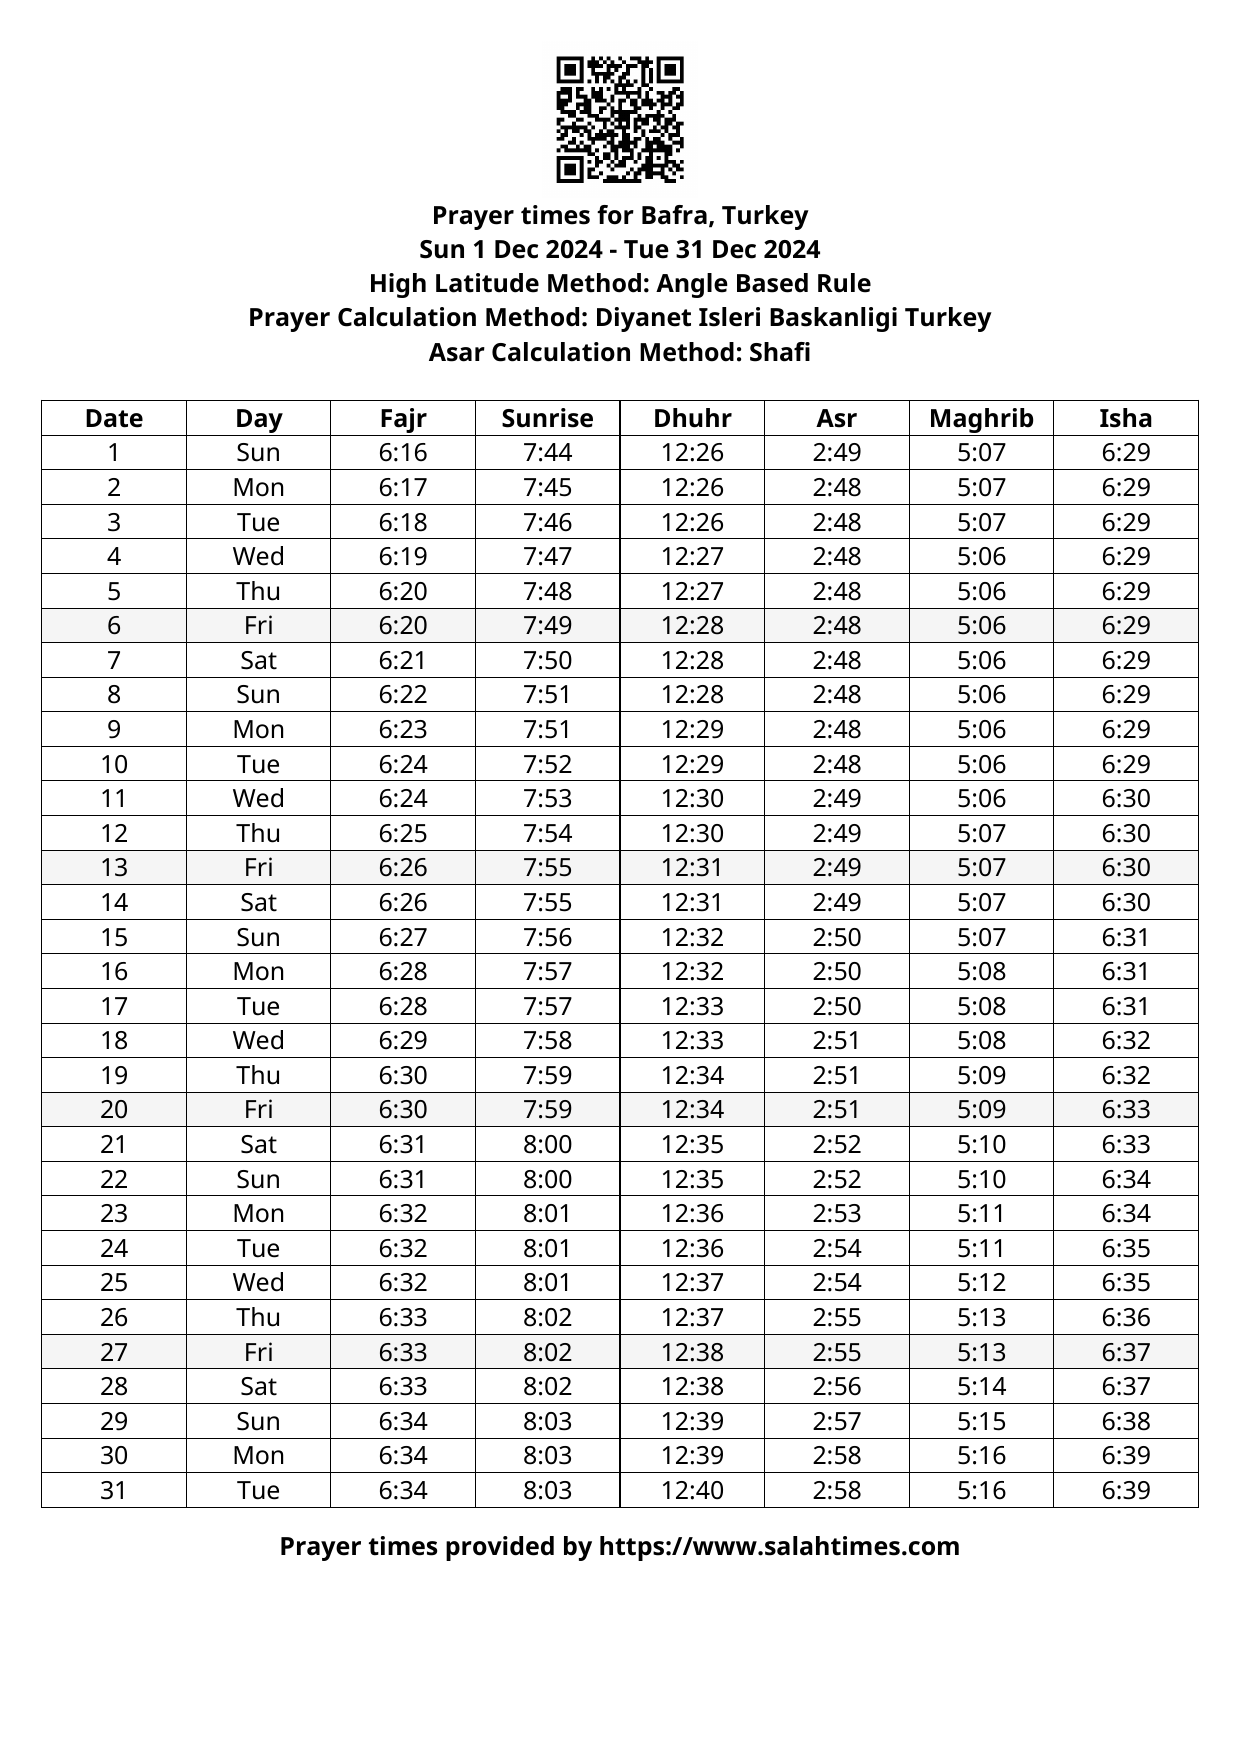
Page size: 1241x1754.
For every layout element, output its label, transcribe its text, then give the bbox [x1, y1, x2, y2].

table_cell 7 [42, 643, 186, 677]
table_cell 6:29 [1054, 609, 1198, 642]
table_cell 5:08 [910, 1024, 1053, 1057]
table_cell 2:50 [765, 954, 909, 988]
table_cell Tue [187, 747, 330, 780]
table_cell 5:06 [910, 643, 1053, 677]
table_cell 6:33 [331, 1369, 475, 1403]
table_cell 2:48 [765, 678, 909, 711]
table_cell 6:30 [1054, 885, 1198, 919]
table_cell Thu [187, 1300, 330, 1334]
table_cell 12:32 [621, 954, 764, 988]
table_cell 6:32 [331, 1196, 475, 1230]
table_cell 6:32 [1054, 1058, 1198, 1092]
table_cell 5:07 [910, 436, 1053, 469]
table_cell Sat [187, 1127, 330, 1161]
table_cell 6:18 [331, 505, 475, 538]
table_cell Wed [187, 539, 330, 573]
table_cell 6:29 [1054, 643, 1198, 677]
table_cell 29 [42, 1404, 186, 1437]
table_header Fajr [331, 401, 475, 434]
table_cell 12:37 [621, 1300, 764, 1334]
table_cell 5:07 [910, 470, 1053, 504]
table_cell 7:59 [476, 1093, 619, 1126]
table_cell 8:02 [476, 1300, 619, 1334]
table_cell Sun [187, 1404, 330, 1437]
table_cell Mon [187, 470, 330, 504]
table_cell 5:06 [910, 609, 1053, 642]
table_cell Tue [187, 505, 330, 538]
table_cell 6:28 [331, 989, 475, 1022]
table_cell 6:33 [1054, 1127, 1198, 1161]
table_cell 7:52 [476, 747, 619, 780]
table_cell 2:48 [765, 574, 909, 607]
table_cell 12:36 [621, 1196, 764, 1230]
table_cell 6:39 [1054, 1439, 1198, 1472]
table_cell 6:37 [1054, 1369, 1198, 1403]
table_cell 1 [42, 436, 186, 469]
table_cell 11 [42, 781, 186, 815]
table_cell 6:29 [1054, 712, 1198, 746]
table_cell 6:26 [331, 851, 475, 884]
table_cell 5:15 [910, 1404, 1053, 1437]
table_cell Sat [187, 643, 330, 677]
table_cell 20 [42, 1093, 186, 1126]
table_cell 6:30 [1054, 816, 1198, 849]
table_cell 6:30 [331, 1093, 475, 1126]
table_cell 6:32 [331, 1266, 475, 1299]
table_cell 5:13 [910, 1300, 1053, 1334]
table_cell 5:16 [910, 1439, 1053, 1472]
table_cell 5:14 [910, 1369, 1053, 1403]
table_cell 6:31 [1054, 920, 1198, 953]
table_cell 8 [42, 678, 186, 711]
table_cell 2:56 [765, 1369, 909, 1403]
table_cell 2:58 [765, 1439, 909, 1472]
table_cell 8:02 [476, 1369, 619, 1403]
table_cell 6:30 [1054, 851, 1198, 884]
table_cell 2:50 [765, 920, 909, 953]
table_cell 6:35 [1054, 1266, 1198, 1299]
table_cell 2 [42, 470, 186, 504]
table_cell 5:09 [910, 1093, 1053, 1126]
table_cell 8:01 [476, 1266, 619, 1299]
table_cell Thu [187, 574, 330, 607]
table_cell 2:58 [765, 1473, 909, 1507]
table_cell 5:07 [910, 505, 1053, 538]
table_cell 7:53 [476, 781, 619, 815]
table_header Day [187, 401, 330, 434]
table_cell 6:31 [331, 1127, 475, 1161]
table_header Asr [765, 401, 909, 434]
table_cell 8:02 [476, 1335, 619, 1368]
table_cell 2:49 [765, 851, 909, 884]
table_cell 6:24 [331, 747, 475, 780]
table_cell 2:48 [765, 609, 909, 642]
table_cell 12:27 [621, 574, 764, 607]
table_cell Tue [187, 1231, 330, 1264]
table_cell 7:45 [476, 470, 619, 504]
table_cell 6:35 [1054, 1231, 1198, 1264]
table_cell 7:48 [476, 574, 619, 607]
table_cell Mon [187, 1196, 330, 1230]
table_cell 2:54 [765, 1231, 909, 1264]
text Prayer times for Bafra, Turkey [42, 198, 1198, 232]
table_cell 5:09 [910, 1058, 1053, 1092]
table_cell 7:49 [476, 609, 619, 642]
table_cell Fri [187, 1335, 330, 1368]
table_cell 12:38 [621, 1369, 764, 1403]
table_cell 21 [42, 1127, 186, 1161]
table_cell 12:35 [621, 1127, 764, 1161]
table_cell 7:58 [476, 1024, 619, 1057]
table_cell 6:38 [1054, 1404, 1198, 1437]
table_cell 8:01 [476, 1231, 619, 1264]
table_cell 5:06 [910, 747, 1053, 780]
table_cell 5:16 [910, 1473, 1053, 1507]
text Prayer times provided by https://www.salahtimes.com [42, 1528, 1198, 1563]
table_cell Fri [187, 851, 330, 884]
table_cell 12:26 [621, 436, 764, 469]
table_cell 8:03 [476, 1473, 619, 1507]
table_cell 6 [42, 609, 186, 642]
table_cell Mon [187, 712, 330, 746]
table_cell 2:55 [765, 1300, 909, 1334]
table_cell 3 [42, 505, 186, 538]
table_cell 6:29 [1054, 747, 1198, 780]
table_cell 6:27 [331, 920, 475, 953]
table_cell 25 [42, 1266, 186, 1299]
table_cell 6:29 [1054, 678, 1198, 711]
table_cell 12:39 [621, 1439, 764, 1472]
table_cell 8:01 [476, 1196, 619, 1230]
table_cell 7:44 [476, 436, 619, 469]
table_cell 12:40 [621, 1473, 764, 1507]
table_cell 6:37 [1054, 1335, 1198, 1368]
table_cell 5:10 [910, 1162, 1053, 1195]
table_cell 12:27 [621, 539, 764, 573]
table_cell 2:55 [765, 1335, 909, 1368]
table_cell 6:20 [331, 574, 475, 607]
table_cell 8:03 [476, 1404, 619, 1437]
table_cell 10 [42, 747, 186, 780]
table_header Maghrib [910, 401, 1053, 434]
table_cell 2:52 [765, 1127, 909, 1161]
picture [542, 41, 699, 198]
table_cell 22 [42, 1162, 186, 1195]
table_cell 7:51 [476, 712, 619, 746]
table_cell 6:34 [1054, 1196, 1198, 1230]
text Asar Calculation Method: Shafi [42, 334, 1198, 368]
table_cell 4 [42, 539, 186, 573]
table_cell 5:11 [910, 1196, 1053, 1230]
table_cell 5:07 [910, 851, 1053, 884]
table_cell 2:49 [765, 885, 909, 919]
table_cell 12:30 [621, 781, 764, 815]
table_header Sunrise [476, 401, 619, 434]
table_cell 31 [42, 1473, 186, 1507]
table_cell 24 [42, 1231, 186, 1264]
table_cell Mon [187, 954, 330, 988]
table_cell 6:26 [331, 885, 475, 919]
table_cell Fri [187, 1093, 330, 1126]
table_cell 17 [42, 989, 186, 1022]
table_cell 6:28 [331, 954, 475, 988]
table_cell 12:26 [621, 470, 764, 504]
table_cell 8:00 [476, 1127, 619, 1161]
table_cell 5:06 [910, 678, 1053, 711]
table_cell 7:46 [476, 505, 619, 538]
table_header Dhuhr [621, 401, 764, 434]
table_cell 6:19 [331, 539, 475, 573]
table_cell Sun [187, 436, 330, 469]
table_cell 2:48 [765, 539, 909, 573]
table_cell 7:57 [476, 989, 619, 1022]
table_cell 6:32 [1054, 1024, 1198, 1057]
table_cell 5:12 [910, 1266, 1053, 1299]
table_cell 5:10 [910, 1127, 1053, 1161]
table_cell 6:29 [1054, 505, 1198, 538]
table_cell 5:13 [910, 1335, 1053, 1368]
table_cell 6:32 [331, 1231, 475, 1264]
table_cell 7:54 [476, 816, 619, 849]
table_cell 7:55 [476, 851, 619, 884]
table_cell 30 [42, 1439, 186, 1472]
table_cell 12:31 [621, 851, 764, 884]
table_cell 12:38 [621, 1335, 764, 1368]
table_cell Wed [187, 781, 330, 815]
table_cell 6:22 [331, 678, 475, 711]
table_cell Thu [187, 1058, 330, 1092]
table_cell 12:26 [621, 505, 764, 538]
table_cell 5:11 [910, 1231, 1053, 1264]
table_cell 16 [42, 954, 186, 988]
table_header Isha [1054, 401, 1198, 434]
table_cell 12:30 [621, 816, 764, 849]
table_cell 8:03 [476, 1439, 619, 1472]
text Prayer Calculation Method: Diyanet Isleri Baskanligi Turkey [42, 300, 1198, 334]
table_cell 12:29 [621, 712, 764, 746]
table_cell 6:33 [331, 1300, 475, 1334]
table_header Date [42, 401, 186, 434]
table_cell 2:49 [765, 781, 909, 815]
table_cell 12:37 [621, 1266, 764, 1299]
table_cell Sun [187, 920, 330, 953]
table_cell 12:28 [621, 678, 764, 711]
table_cell 2:51 [765, 1058, 909, 1092]
table_cell 5:06 [910, 539, 1053, 573]
table_cell 26 [42, 1300, 186, 1334]
table_cell 15 [42, 920, 186, 953]
table_cell 6:34 [1054, 1162, 1198, 1195]
table_cell 2:48 [765, 505, 909, 538]
table_cell 2:53 [765, 1196, 909, 1230]
table_cell 6:29 [1054, 574, 1198, 607]
table_cell Sat [187, 1369, 330, 1403]
table_cell 12:29 [621, 747, 764, 780]
table_cell 2:50 [765, 989, 909, 1022]
table_cell Sat [187, 885, 330, 919]
table_cell 8:00 [476, 1162, 619, 1195]
table_cell 12:28 [621, 643, 764, 677]
table_cell 12 [42, 816, 186, 849]
table_cell 6:31 [1054, 989, 1198, 1022]
table_cell 5:07 [910, 816, 1053, 849]
table_cell 5:06 [910, 712, 1053, 746]
text Sun 1 Dec 2024 - Tue 31 Dec 2024 [42, 232, 1198, 266]
table_cell 2:49 [765, 436, 909, 469]
table_cell 5:07 [910, 885, 1053, 919]
table_cell 6:17 [331, 470, 475, 504]
table_cell 2:51 [765, 1024, 909, 1057]
table_cell 5:06 [910, 574, 1053, 607]
table_cell 23 [42, 1196, 186, 1230]
table_cell 2:51 [765, 1093, 909, 1126]
table_cell 5:08 [910, 989, 1053, 1022]
table_cell 5:08 [910, 954, 1053, 988]
table_cell 6:31 [1054, 954, 1198, 988]
table_cell 5:07 [910, 920, 1053, 953]
table_cell 12:34 [621, 1058, 764, 1092]
table_cell Wed [187, 1266, 330, 1299]
table_cell 2:48 [765, 712, 909, 746]
table_cell 6:21 [331, 643, 475, 677]
table_cell 19 [42, 1058, 186, 1092]
table_cell 2:52 [765, 1162, 909, 1195]
table_cell 12:31 [621, 885, 764, 919]
table_cell 12:34 [621, 1093, 764, 1126]
table_cell 6:16 [331, 436, 475, 469]
table_cell 6:34 [331, 1439, 475, 1472]
table_cell 14 [42, 885, 186, 919]
table_cell 2:54 [765, 1266, 909, 1299]
table_cell 2:57 [765, 1404, 909, 1437]
table_cell Thu [187, 816, 330, 849]
table_cell Tue [187, 1473, 330, 1507]
table_cell 6:24 [331, 781, 475, 815]
table_cell Fri [187, 609, 330, 642]
table_cell 12:33 [621, 1024, 764, 1057]
table_cell 7:50 [476, 643, 619, 677]
table_cell 9 [42, 712, 186, 746]
table_cell 28 [42, 1369, 186, 1403]
table_cell 6:29 [1054, 436, 1198, 469]
table_cell 2:48 [765, 470, 909, 504]
table_cell 7:59 [476, 1058, 619, 1092]
table_cell Mon [187, 1439, 330, 1472]
table_cell 7:56 [476, 920, 619, 953]
table_cell 6:29 [1054, 539, 1198, 573]
text High Latitude Method: Angle Based Rule [42, 266, 1198, 300]
table_cell 6:20 [331, 609, 475, 642]
table_cell 27 [42, 1335, 186, 1368]
table_cell 6:36 [1054, 1300, 1198, 1334]
table_cell 5:06 [910, 781, 1053, 815]
table_cell Wed [187, 1024, 330, 1057]
table_cell 12:39 [621, 1404, 764, 1437]
table_cell 6:30 [331, 1058, 475, 1092]
table_cell Sun [187, 1162, 330, 1195]
table_cell 7:57 [476, 954, 619, 988]
table_cell 6:31 [331, 1162, 475, 1195]
table_cell Sun [187, 678, 330, 711]
table_cell 6:29 [331, 1024, 475, 1057]
table_cell 6:39 [1054, 1473, 1198, 1507]
table_cell 2:49 [765, 816, 909, 849]
table_cell 6:33 [331, 1335, 475, 1368]
table_cell 2:48 [765, 747, 909, 780]
table_cell 12:33 [621, 989, 764, 1022]
table_cell 6:33 [1054, 1093, 1198, 1126]
table_cell 6:34 [331, 1404, 475, 1437]
table_cell 12:28 [621, 609, 764, 642]
table_cell 12:35 [621, 1162, 764, 1195]
table_cell 7:51 [476, 678, 619, 711]
table_cell 7:55 [476, 885, 619, 919]
table_cell 7:47 [476, 539, 619, 573]
table_cell 6:30 [1054, 781, 1198, 815]
table_cell 2:48 [765, 643, 909, 677]
table_cell 6:23 [331, 712, 475, 746]
table_cell 13 [42, 851, 186, 884]
table_cell 12:36 [621, 1231, 764, 1264]
table_cell 6:29 [1054, 470, 1198, 504]
table_cell 18 [42, 1024, 186, 1057]
table_cell 6:25 [331, 816, 475, 849]
table_cell 12:32 [621, 920, 764, 953]
table_cell 6:34 [331, 1473, 475, 1507]
table_cell 5 [42, 574, 186, 607]
table_cell Tue [187, 989, 330, 1022]
